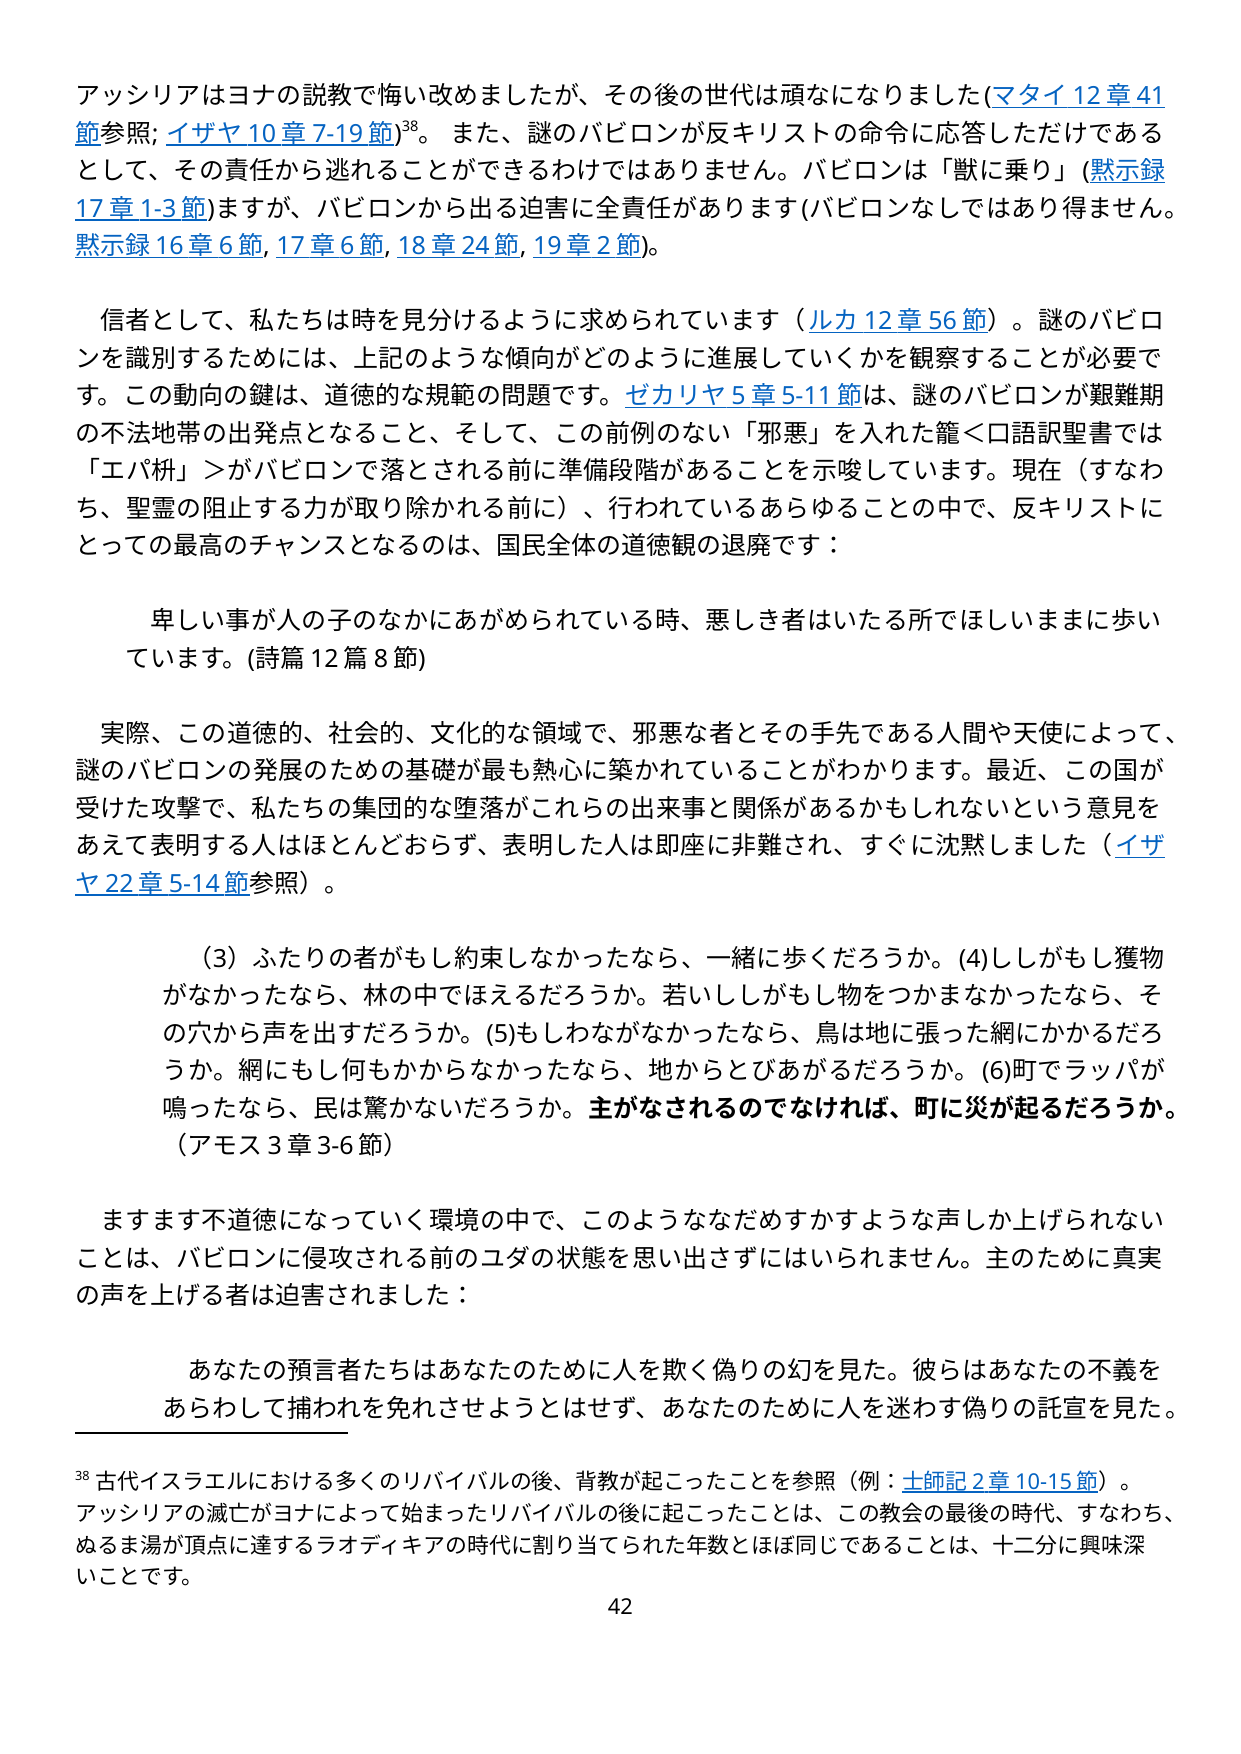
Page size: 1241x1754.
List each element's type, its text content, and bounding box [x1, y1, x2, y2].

text 卑しい事が人の子のなかにあがめられている時、悪しき者はいたる所でほしいままに歩いています。(詩篇12篇8節) [125, 600, 1165, 675]
text ますます不道徳になっていく環境の中で、このようななだめすかすような声しか上げられないことは、バビロンに侵攻される前のユダの状態を思い出さずにはいられません。主のために真実の声を上げる者は迫害されました： [75, 1200, 1165, 1312]
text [162, 1350, 1165, 1425]
text 信者として、私たちは時を見分けるように求められています（ルカ12章56節）。謎のバビロンを識別するためには、上記のような傾向がどのように進展していくかを観察することが必要です。この動向の鍵は、道徳的な規範の問題です。ゼカリヤ5章5-11節は、謎のバビロンが艱難期の不法地帯の出発点となること、そして、この前例のない「邪悪」を入れた籠＜口語訳聖書では「エパ枡」＞がバビロンで落とされる前に準備段階があることを示唆しています。現在（すなわち、聖霊の阻止する力が取り除かれる前に）、行われているあらゆることの中で、反キリストにとっての最高のチャンスとなるのは、国民全体の道徳観の退廃です： [75, 300, 1165, 562]
text （3）ふたりの者がもし約束しなかったなら、一緒に歩くだろうか。(4)ししがもし獲物がなかったなら、林の中でほえるだろうか。若いししがもし物をつかまなかったなら、その穴から声を出すだろうか。(5)もしわながなかったなら、鳥は地に張った網にかかるだろうか。網にもし何もかからなかったなら、地からとびあがるだろうか。(6)町でラッパが鳴ったなら、民は驚かないだろうか。主がなされるのでなければ、町に災が起るだろうか。（アモス3章3-6節） [162, 937, 1165, 1162]
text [75, 75, 1165, 262]
text 実際、この道徳的、社会的、文化的な領域で、邪悪な者とその手先である人間や天使によって、謎のバビロンの発展のための基礎が最も熱心に築かれていることがわかります。最近、この国が受けた攻撃で、私たちの集団的な堕落がこれらの出来事と関係があるかもしれないという意見をあえて表明する人はほとんどおらず、表明した人は即座に非難され、すぐに沈黙しました（イザヤ22章5-14節参照）。 [75, 712, 1165, 900]
